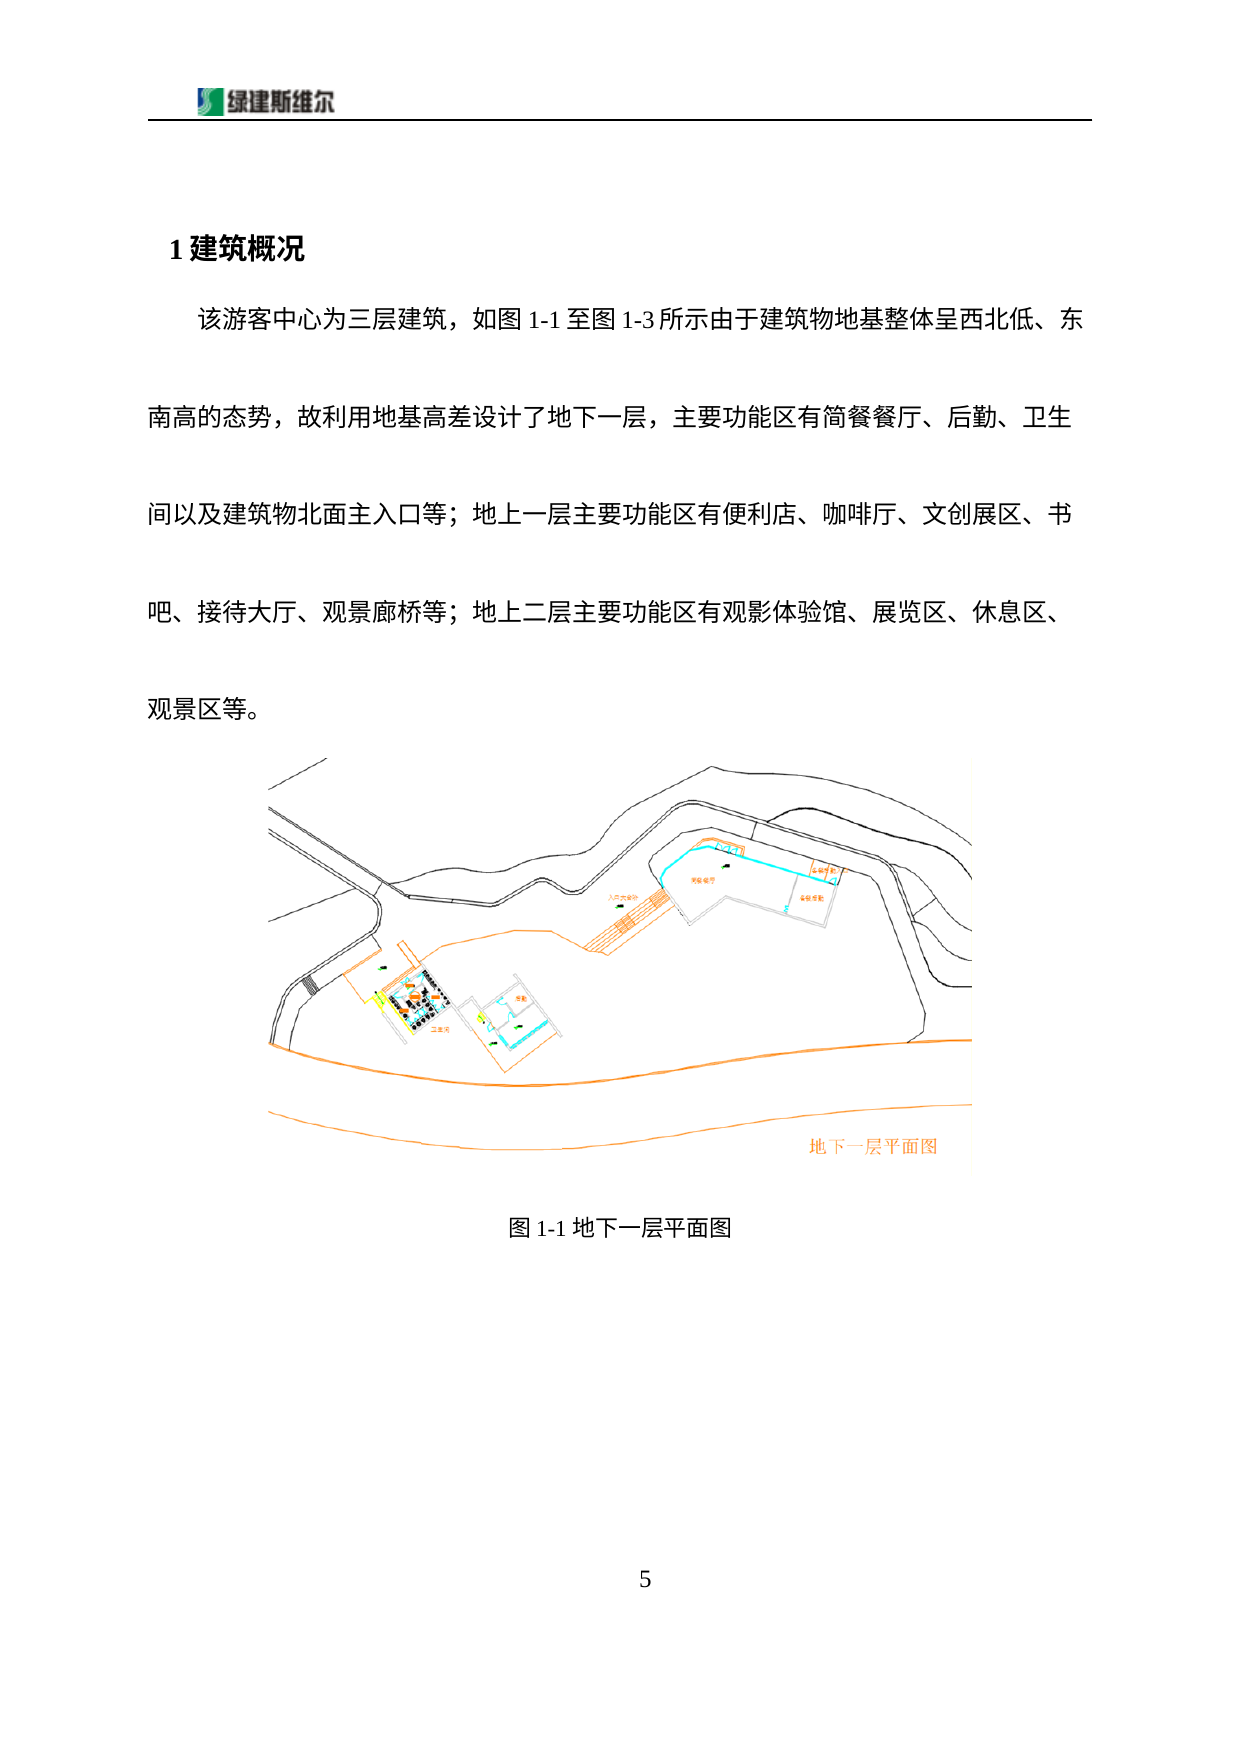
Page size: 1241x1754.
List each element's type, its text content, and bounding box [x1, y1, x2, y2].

picture [197, 88, 338, 116]
text 图 1-1 地下一层平面图 [148, 1194, 1092, 1259]
picture [268, 758, 972, 1176]
subtitle 1建筑概况 [148, 214, 1092, 279]
text 该游客中心为三层建筑，如图1-1至图1-3所示由于建筑物地基整体呈西北低、东南高的态势，故利用地基高差设计了地下一层，主要功能区有简餐餐厅、后勤、卫生间以及建筑物北面主入口等；地上一层主要功能区有便利店、咖啡厅、文创展区、书吧、接待大厅、观景廊桥等；地上二层主要功能区有观影体验馆、展览区、休息区、观景区等。 [148, 285, 1092, 740]
